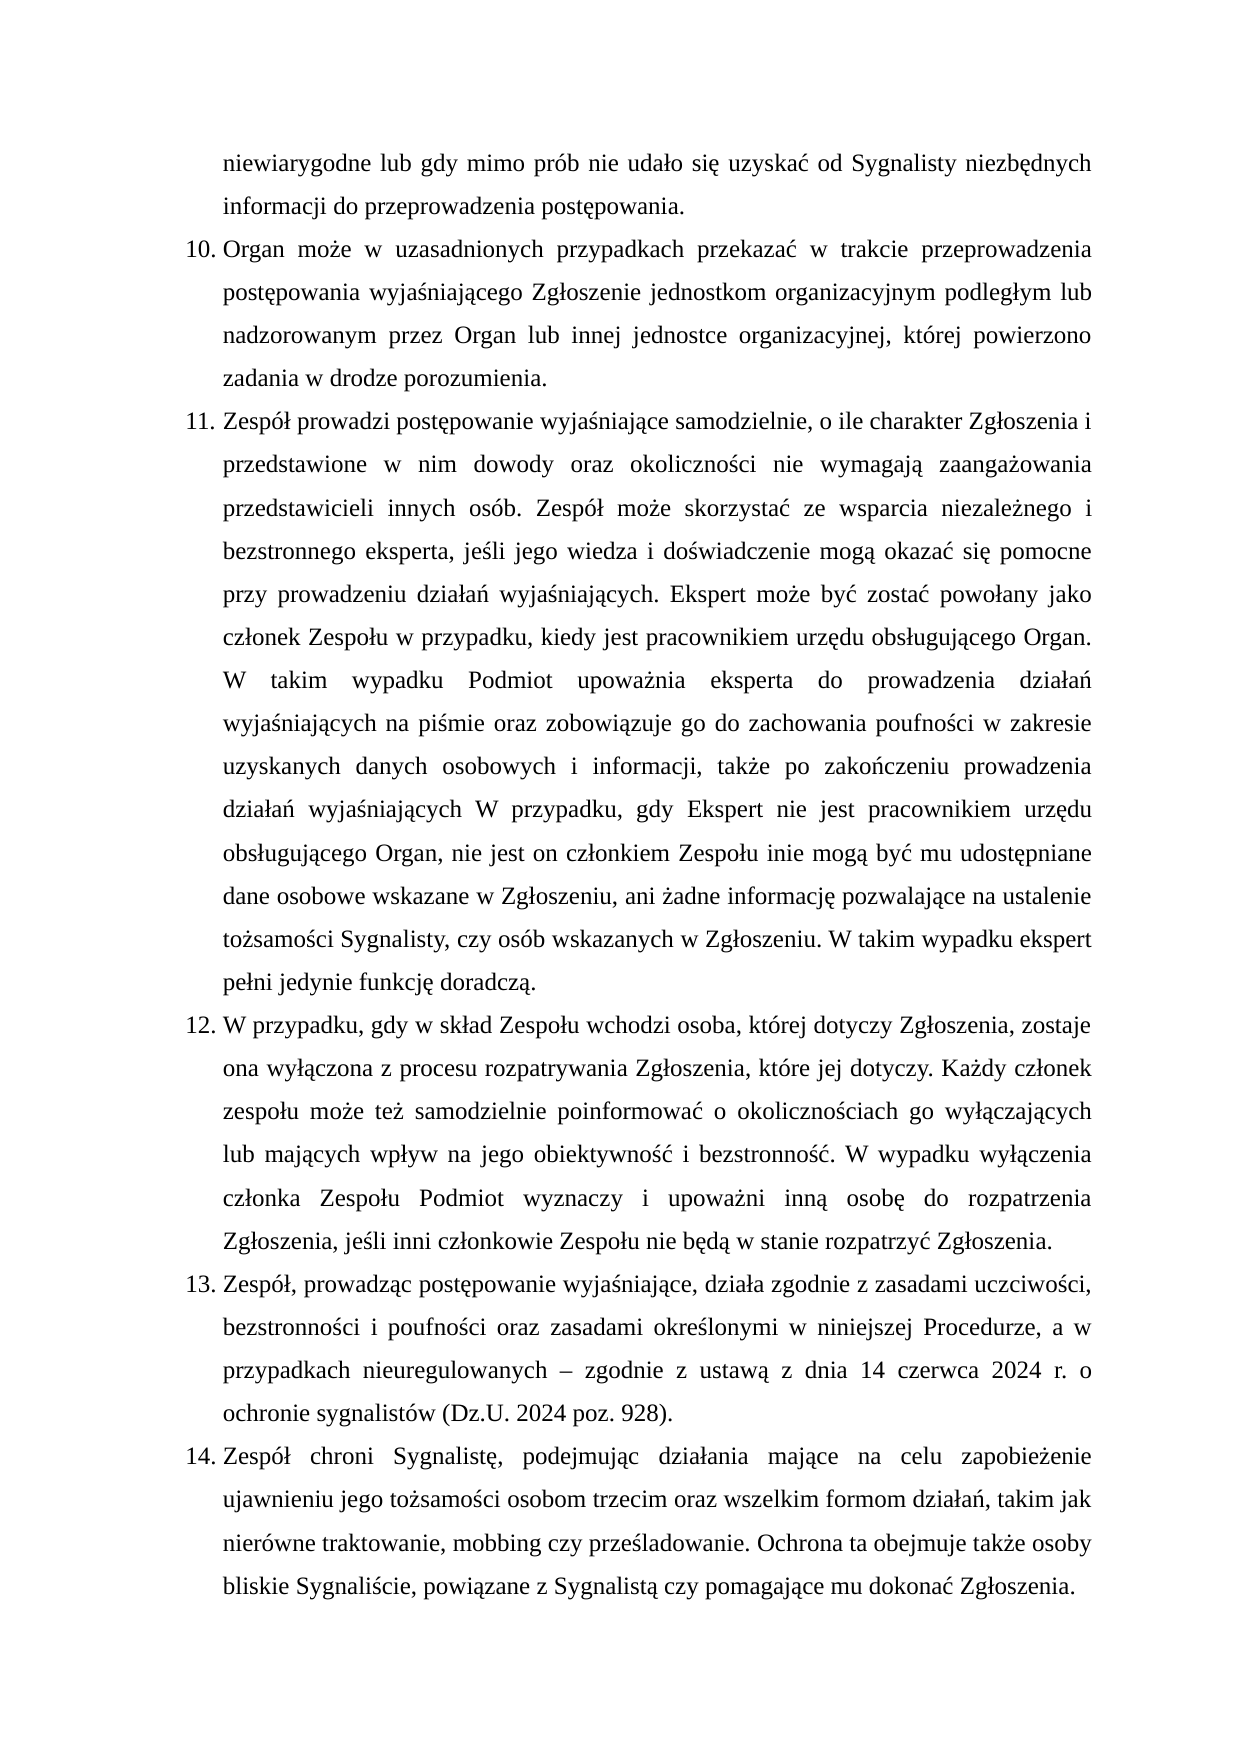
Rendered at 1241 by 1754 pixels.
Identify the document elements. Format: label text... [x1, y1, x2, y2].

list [185, 148, 1092, 219]
list Zespół prowadzi postępowanie wyjaśniające samodzielnie, o ile charakter Zgłoszenia i przedstawione w nim dowody oraz okoliczności nie wymagają zaangażowania przedstawicieli innych osób. Zespół może skorzystać ze wsparcia niezależnego i bezstronnego eksperta, jeśli jego wiedza i doświadczenie mogą okazać się pomocne przy prowadzeniu działań wyjaśniających. Ekspert może być zostać powołany jako członek Zespołu w przypadku, kiedy jest pracownikiem urzędu obsługującego Organ. W takim wypadku Podmiot upoważnia eksperta do prowadzenia działań wyjaśniających na piśmie oraz zobowiązuje go do zachowania poufności w zakresie uzyskanych danych osobowych i informacji, także po zakończeniu prowadzenia działań wyjaśniających W przypadku, gdy Ekspert nie jest pracownikiem urzędu obsługującego Organ, nie jest on członkiem Zespołu inie mogą być mu udostępniane dane osobowe wskazane w Zgłoszeniu, ani żadne informację pozwalające na ustalenie tożsamości Sygnalisty, czy osób wskazanych w Zgłoszeniu. W takim wypadku ekspert pełni jedynie funkcję doradczą. [185, 406, 1092, 996]
list Zespół, prowadząc postępowanie wyjaśniające, działa zgodnie z zasadami uczciwości, bezstronności i poufności oraz zasadami określonymi w niniejszej Procedurze, a w przypadkach nieuregulowanych – zgodnie z ustawą z dnia 14 czerwca 2024 r. o ochronie sygnalistów (Dz.U. 2024 poz. 928). [185, 1269, 1092, 1427]
list W przypadku, gdy w skład Zespołu wchodzi osoba, której dotyczy Zgłoszenia, zostaje ona wyłączona z procesu rozpatrywania Zgłoszenia, które jej dotyczy. Każdy członek zespołu może też samodzielnie poinformować o okolicznościach go wyłączających lub mających wpływ na jego obiektywność i bezstronność. W wypadku wyłączenia członka Zespołu Podmiot wyznaczy i upoważni inną osobę do rozpatrzenia Zgłoszenia, jeśli inni członkowie Zespołu nie będą w stanie rozpatrzyć Zgłoszenia. [185, 1010, 1092, 1254]
list Zespół chroni Sygnalistę, podejmując działania mające na celu zapobieżenie ujawnieniu jego tożsamości osobom trzecim oraz wszelkim formom działań, takim jak nierówne traktowanie, mobbing czy prześladowanie. Ochrona ta obejmuje także osoby bliskie Sygnaliście, powiązane z Sygnalistą czy pomagające mu dokonać Zgłoszenia. [185, 1441, 1092, 1599]
list Organ może w uzasadnionych przypadkach przekazać w trakcie przeprowadzenia postępowania wyjaśniającego Zgłoszenie jednostkom organizacyjnym podległym lub nadzorowanym przez Organ lub innej jednostce organizacyjnej, której powierzono zadania w drodze porozumienia. [185, 234, 1092, 392]
